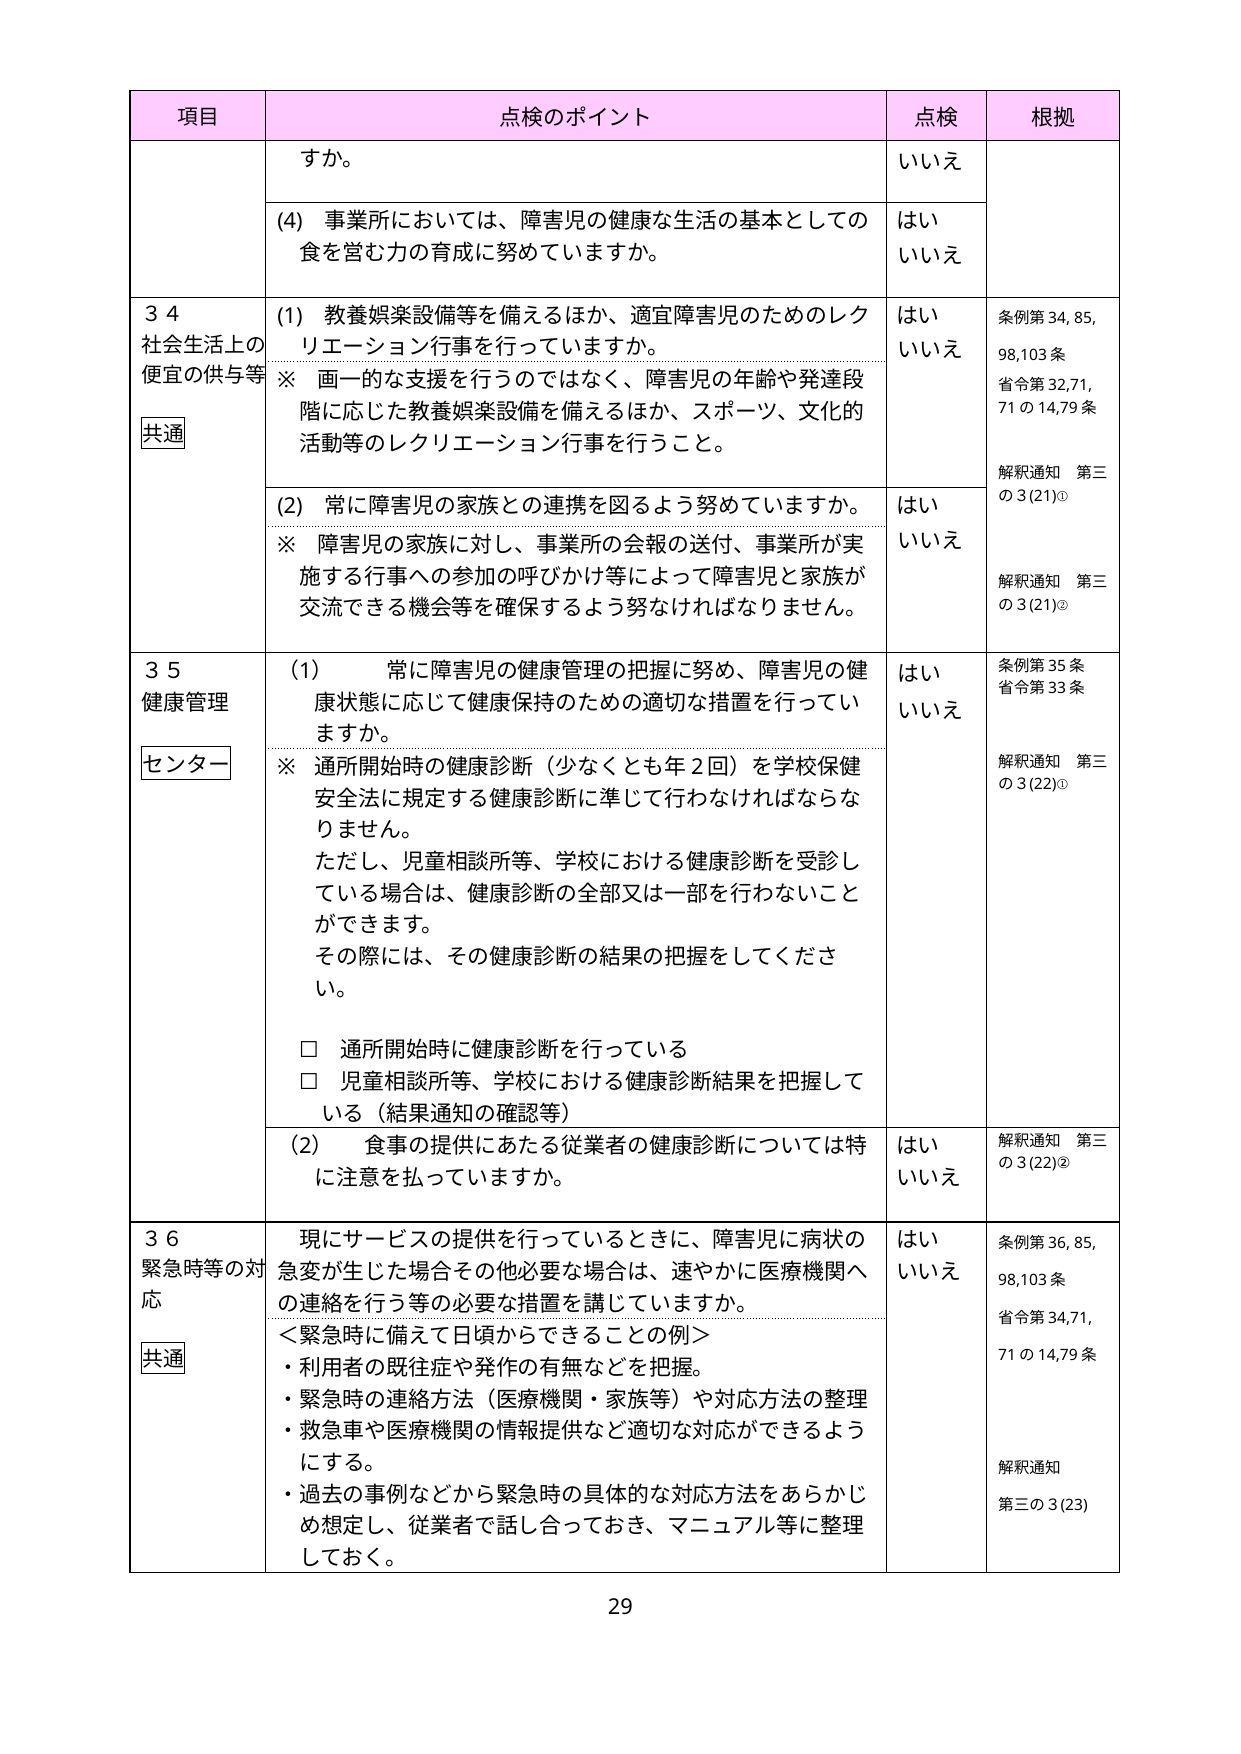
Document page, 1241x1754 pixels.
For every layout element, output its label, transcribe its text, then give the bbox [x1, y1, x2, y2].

table_cell ※ 画一的な支援を行うのではなく、障害児の年齢や発達段階に応じた教養娯楽設備を備えるほか、スポーツ、文化的活動等のレクリエーション行事を行うこと。 [266, 361, 886, 487]
table_cell はい いいえ [887, 1128, 986, 1221]
table_cell はい いいえ [887, 203, 986, 297]
table_cell (4) 事業所においては、障害児の健康な生活の基本としての食を営む力の育成に努めていますか。 [266, 203, 886, 297]
table_cell はい いいえ [887, 653, 986, 748]
table_cell はい いいえ [887, 1223, 986, 1572]
table_cell (1) 教養娯楽設備等を備えるほか、適宜障害児のためのレクリエーション行事を行っていますか。 [266, 298, 886, 361]
table_cell [887, 748, 986, 1127]
table_cell 条例第36, 85, 98,103条 省令第34,71, 71の14,79条 解釈通知 第三の３(23) [987, 1223, 1119, 1572]
table_cell ３５ 健康管理 センター [131, 653, 265, 1221]
table_cell はい いいえ [887, 141, 986, 202]
table_header 根拠 [987, 91, 1119, 140]
table_cell ※ 障害児の家族に対し、事業所の会報の送付、事業所が実施する行事への参加の呼びかけ等によって障害児と家族が交流できる機会等を確保するよう努なければなりません。 [266, 526, 886, 652]
table_cell 解釈通知 第三の３(22)② [987, 1128, 1119, 1221]
table_cell 食事の提供にあたる従業者の健康診断については特に注意を払っていますか。 [266, 1128, 886, 1221]
table_cell ３４ 社会生活上の便宜の供与等 共通 [131, 298, 265, 652]
table_cell (2) 常に障害児の家族との連携を図るよう努めていますか。 [266, 488, 886, 526]
table_cell はい いいえ [887, 298, 986, 487]
table_cell 通所開始時の健康診断（少なくとも年2回）を学校保健安全法に規定する健康診断に準じて行わなければならなりません。 ただし、児童相談所等、学校における健康診断を受診している場合は、健康診断の全部又は一部を行わないことができます。 その際には、その健康診断の結果の把握をしてください。 通所開始時に健康診断を行っている 児童相談所等、学校における健康診断結果を把握している（結果通知の確認等） [266, 748, 886, 1127]
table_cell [266, 141, 886, 202]
table_cell ３６ 緊急時等の対応 共通 [131, 1223, 265, 1572]
table_cell 条例第35条 省令第33条 [987, 653, 1119, 748]
table_cell 解釈通知 第三の３(22) [987, 748, 1119, 1127]
table_header 点検 [887, 91, 986, 140]
table_cell 現にサービスの提供を行っているときに、障害児に病状の急変が生じた場合その他必要な場合は、速やかに医療機関への連絡を行う等の必要な措置を講じていますか。 [266, 1223, 886, 1317]
table_header 点検のポイント [266, 91, 886, 140]
table_cell はい いいえ [887, 488, 986, 652]
table_header 項目 [131, 91, 265, 140]
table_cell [266, 1318, 886, 1572]
table_cell 条例第34, 85, 98,103条 省令第32,71, 71の14,79条 解釈通知 第三の３(21) 解釈通知 第三の３(21) [987, 298, 1119, 652]
table_cell 常に障害児の健康管理の把握に努め、障害児の健康状態に応じて健康保持のための適切な措置を行っていますか。 [266, 653, 886, 748]
